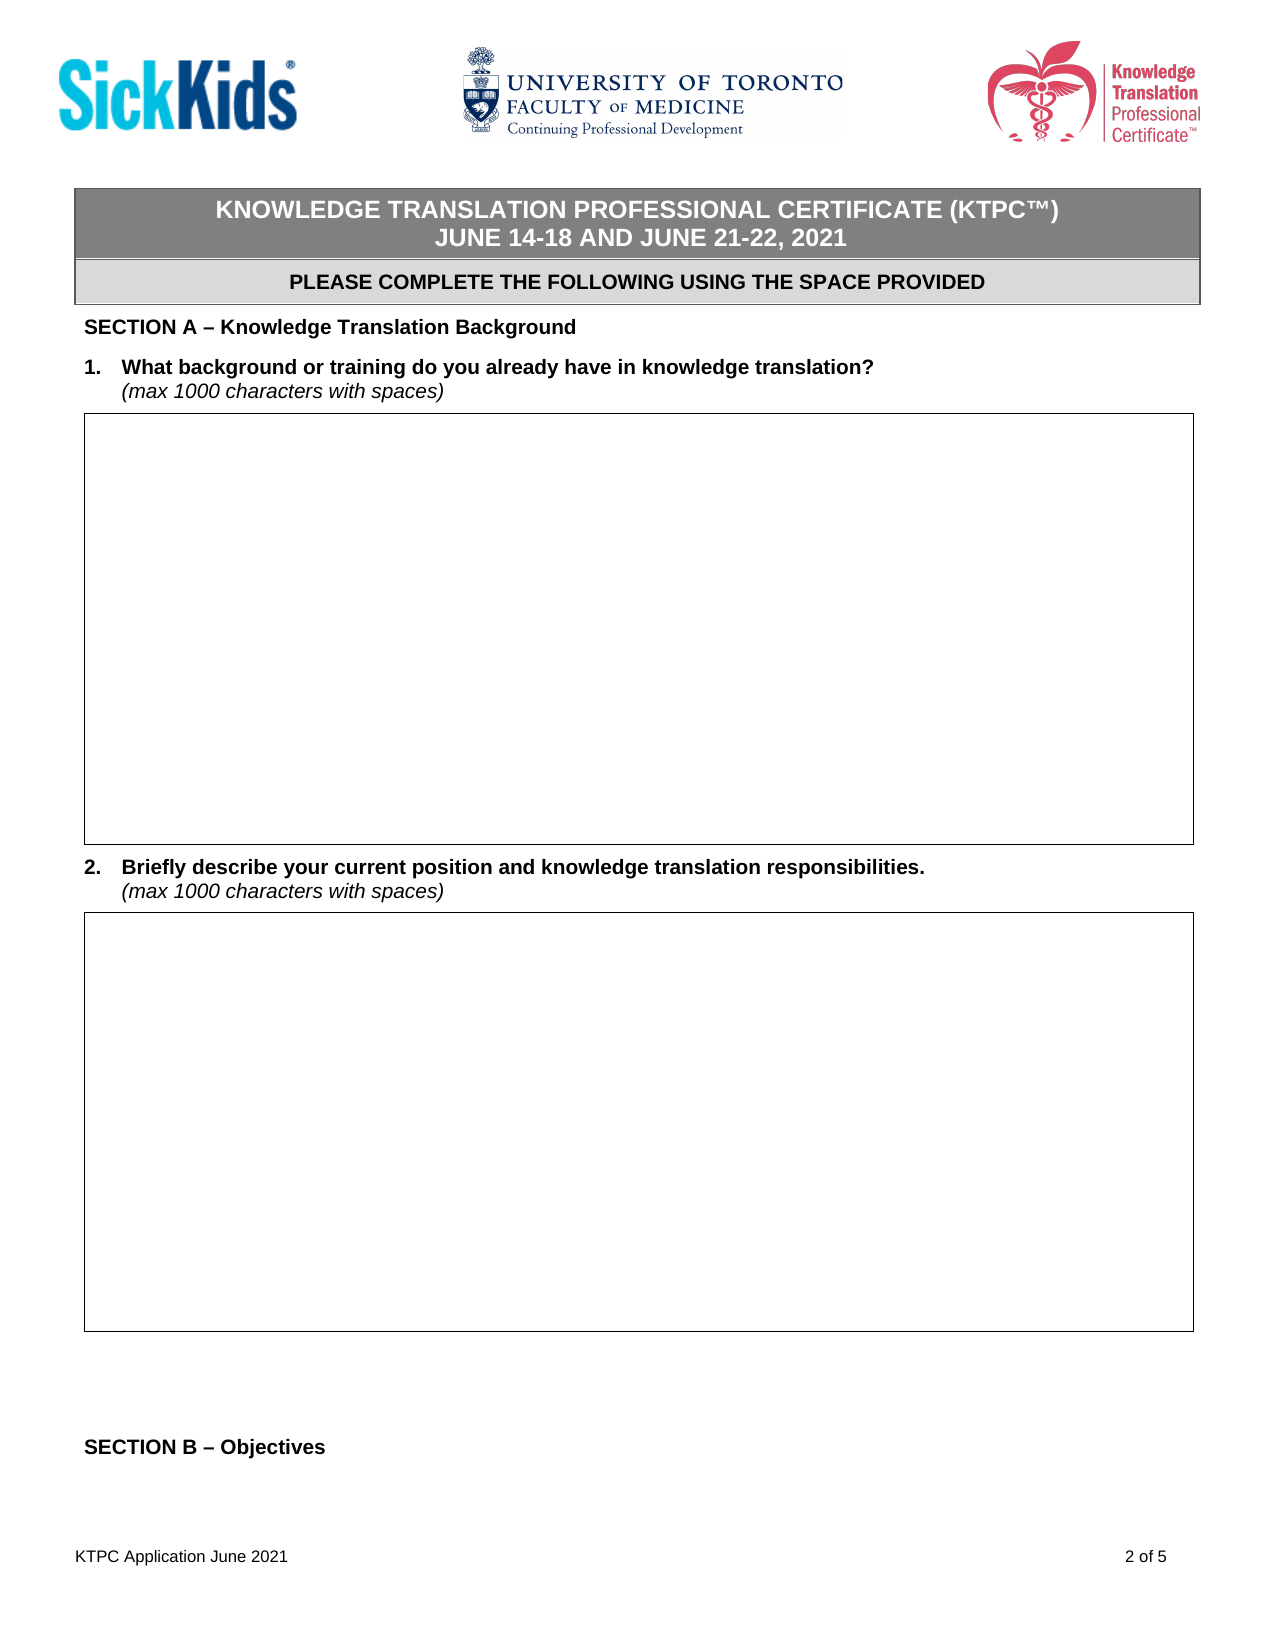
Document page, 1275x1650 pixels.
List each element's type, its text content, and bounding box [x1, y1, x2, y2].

table_cell What background or training do you already have in knowledge translation? (max 1000 characters with spaces) [75, 349, 1200, 408]
table_cell [75, 409, 1200, 849]
table_cell Please complete the following using the space provided [76, 260, 1199, 303]
picture [463, 47, 843, 138]
table_cell [75, 909, 1200, 1424]
table_header Knowledge Translation professional certificate (ktpc™) June 14-18 and june 21-22, 2021 [76, 189, 1199, 258]
table_cell SECTION A – Knowledge Translation Background [75, 305, 1200, 348]
picture [987, 41, 1200, 142]
table_cell SECTION B – Objectives [75, 1425, 1200, 1469]
table_cell Briefly describe your current position and knowledge translation responsibilities. (max 1000 characters with spaces) [75, 849, 1200, 909]
